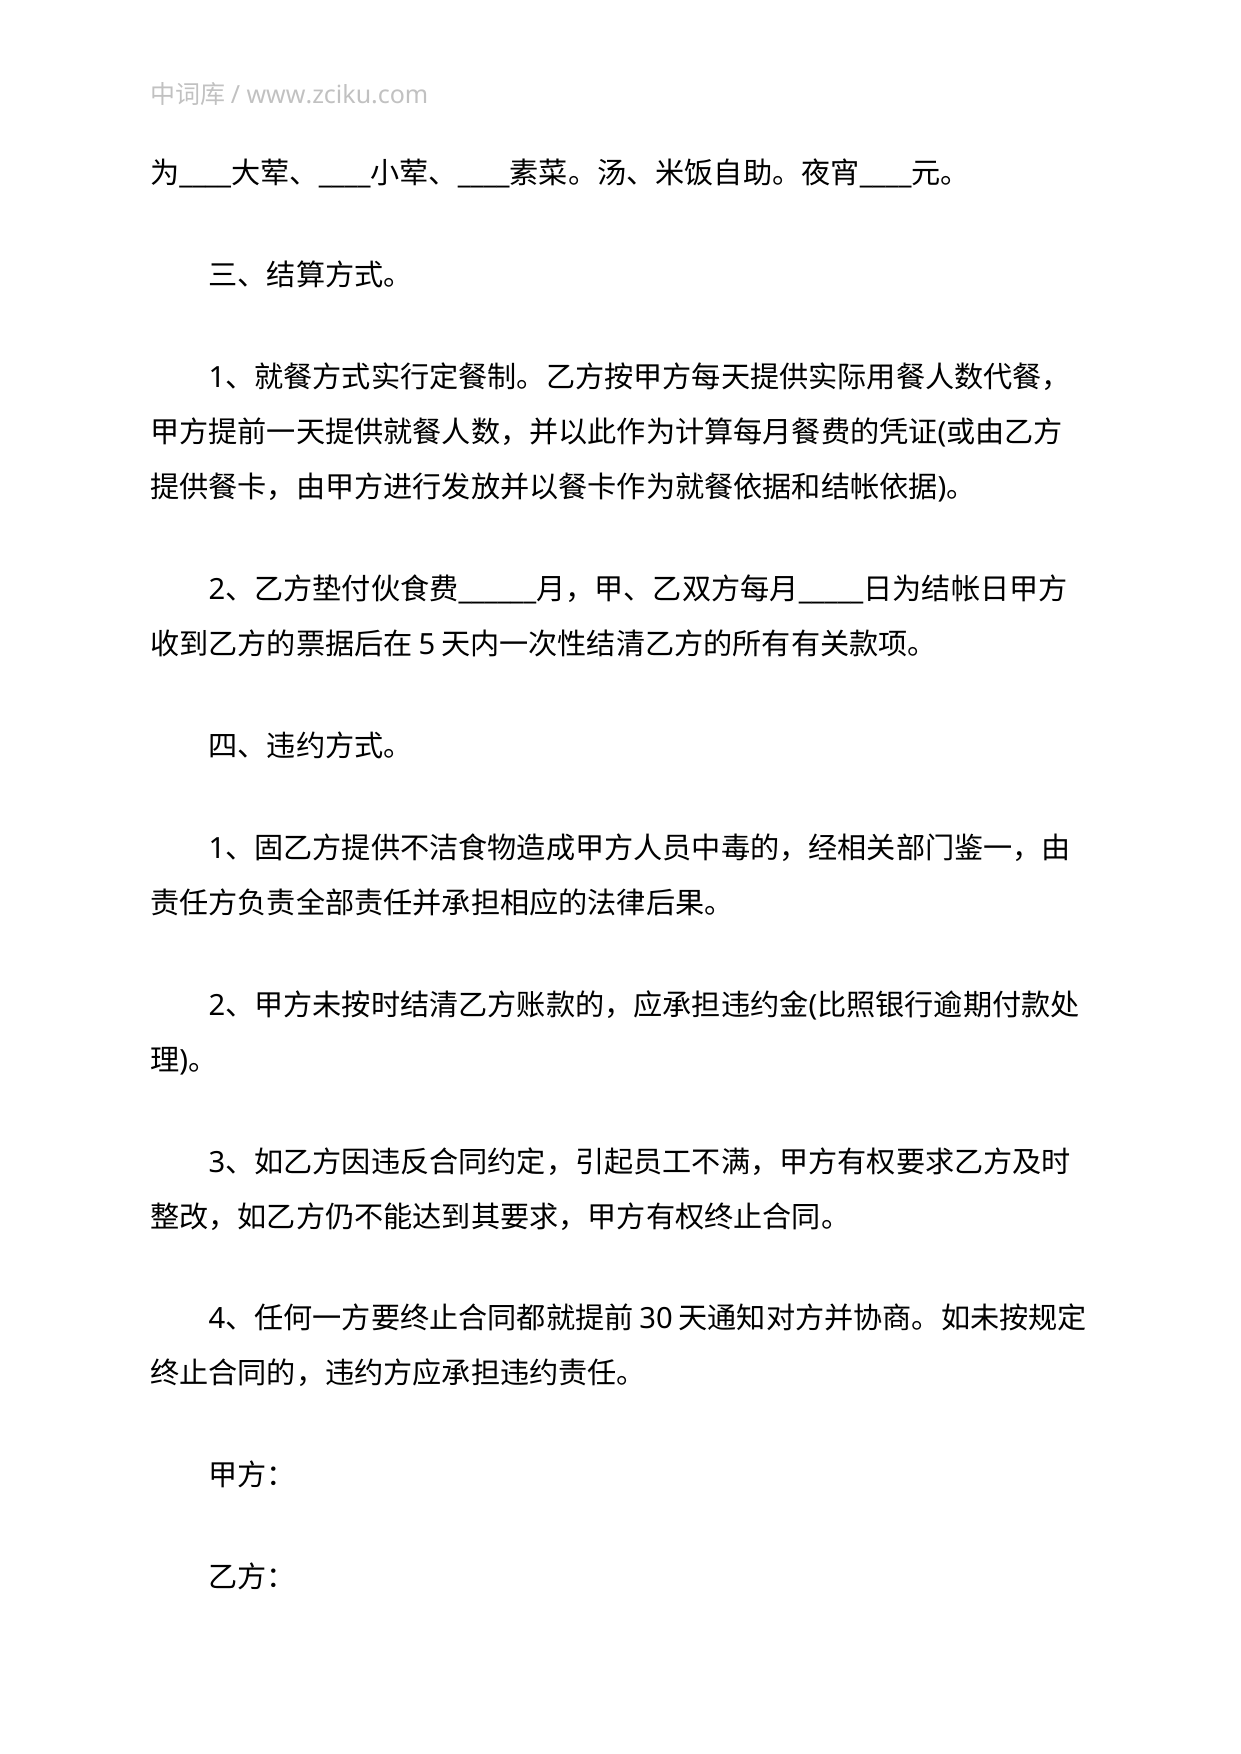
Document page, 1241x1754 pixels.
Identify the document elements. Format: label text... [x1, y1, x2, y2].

text 4、任何一方要终止合同都就提前30天通知对方并协商。如未按规定终止合同的，违约方应承担违约责任。 [150, 1295, 1090, 1392]
text 2、甲方未按时结清乙方账款的，应承担违约金(比照银行逾期付款处理)。 [150, 981, 1090, 1079]
text 1、固乙方提供不洁食物造成甲方人员中毒的，经相关部门鉴一，由责任方负责全部责任并承担相应的法律后果。 [150, 824, 1090, 922]
text 乙方： [150, 1553, 1090, 1596]
text 三、结算方式。 [150, 252, 1090, 294]
text 2、乙方垫付伙食费______月，甲、乙双方每月_____日为结帐日甲方收到乙方的票据后在5天内一次性结清乙方的所有有关款项。 [150, 566, 1090, 663]
text 甲方： [150, 1452, 1090, 1494]
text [150, 150, 1090, 192]
text 四、违约方式。 [150, 723, 1090, 765]
text 3、如乙方因违反合同约定，引起员工不满，甲方有权要求乙方及时整改，如乙方仍不能达到其要求，甲方有权终止合同。 [150, 1138, 1090, 1236]
text 1、就餐方式实行定餐制。乙方按甲方每天提供实际用餐人数代餐，甲方提前一天提供就餐人数，并以此作为计算每月餐费的凭证(或由乙方提供餐卡，由甲方进行发放并以餐卡作为就餐依据和结帐依据)。 [150, 354, 1090, 506]
